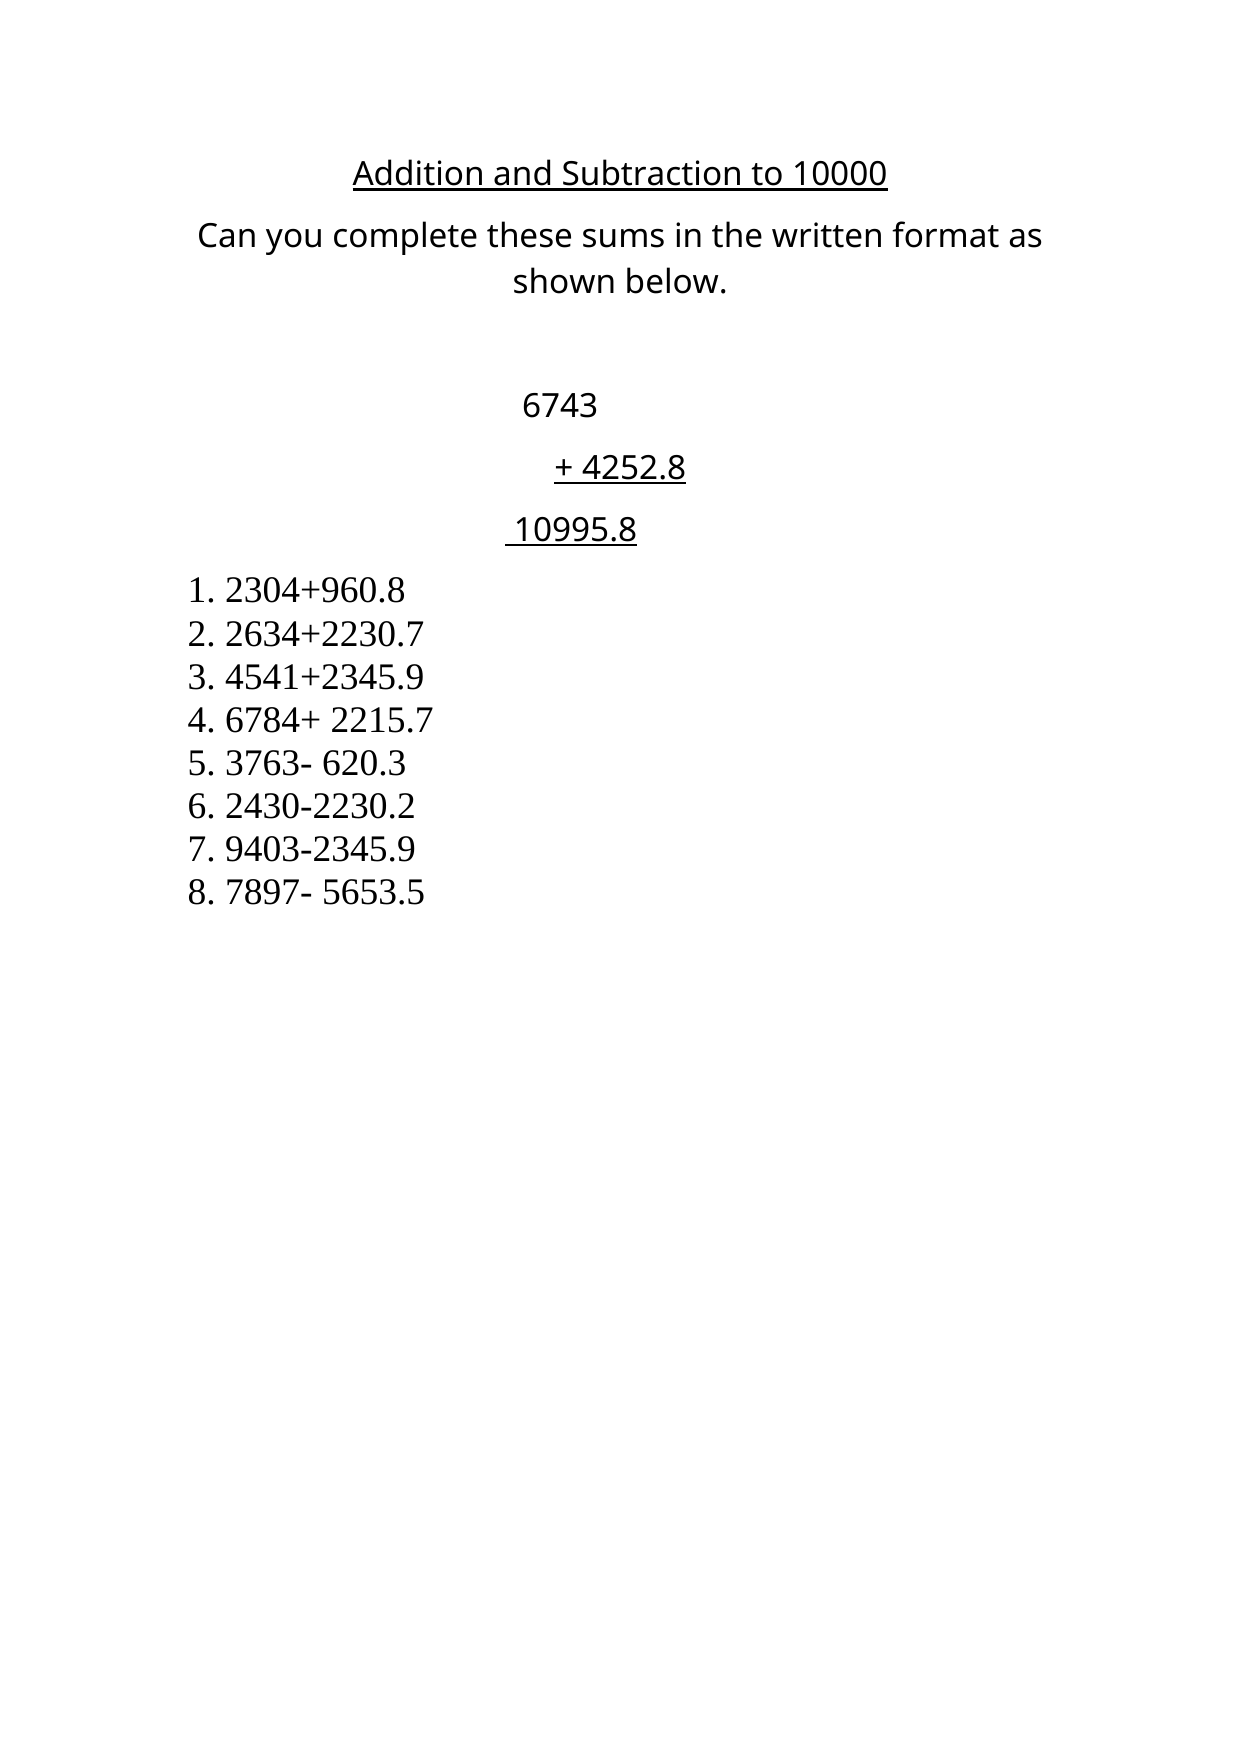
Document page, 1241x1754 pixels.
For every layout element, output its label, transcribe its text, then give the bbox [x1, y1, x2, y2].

list 4541+2345.9 [187, 654, 1090, 697]
text 10995.8 [150, 506, 1090, 551]
text + 4252.8 [150, 444, 1090, 489]
text Can you complete these sums in the written format as shown below. [150, 212, 1090, 303]
list 2304+960.8 [187, 568, 1090, 611]
list 3763- 620.3 [187, 740, 1090, 783]
list 9403-2345.9 [187, 827, 1090, 870]
list 6784+ 2215.7 [187, 697, 1090, 740]
text Addition and Subtraction to 10000 [150, 150, 1090, 195]
list 2430-2230.2 [187, 783, 1090, 827]
text 6743 [150, 382, 1090, 427]
list 7897- 5653.5 [187, 870, 1090, 913]
list 2634+2230.7 [187, 611, 1090, 654]
